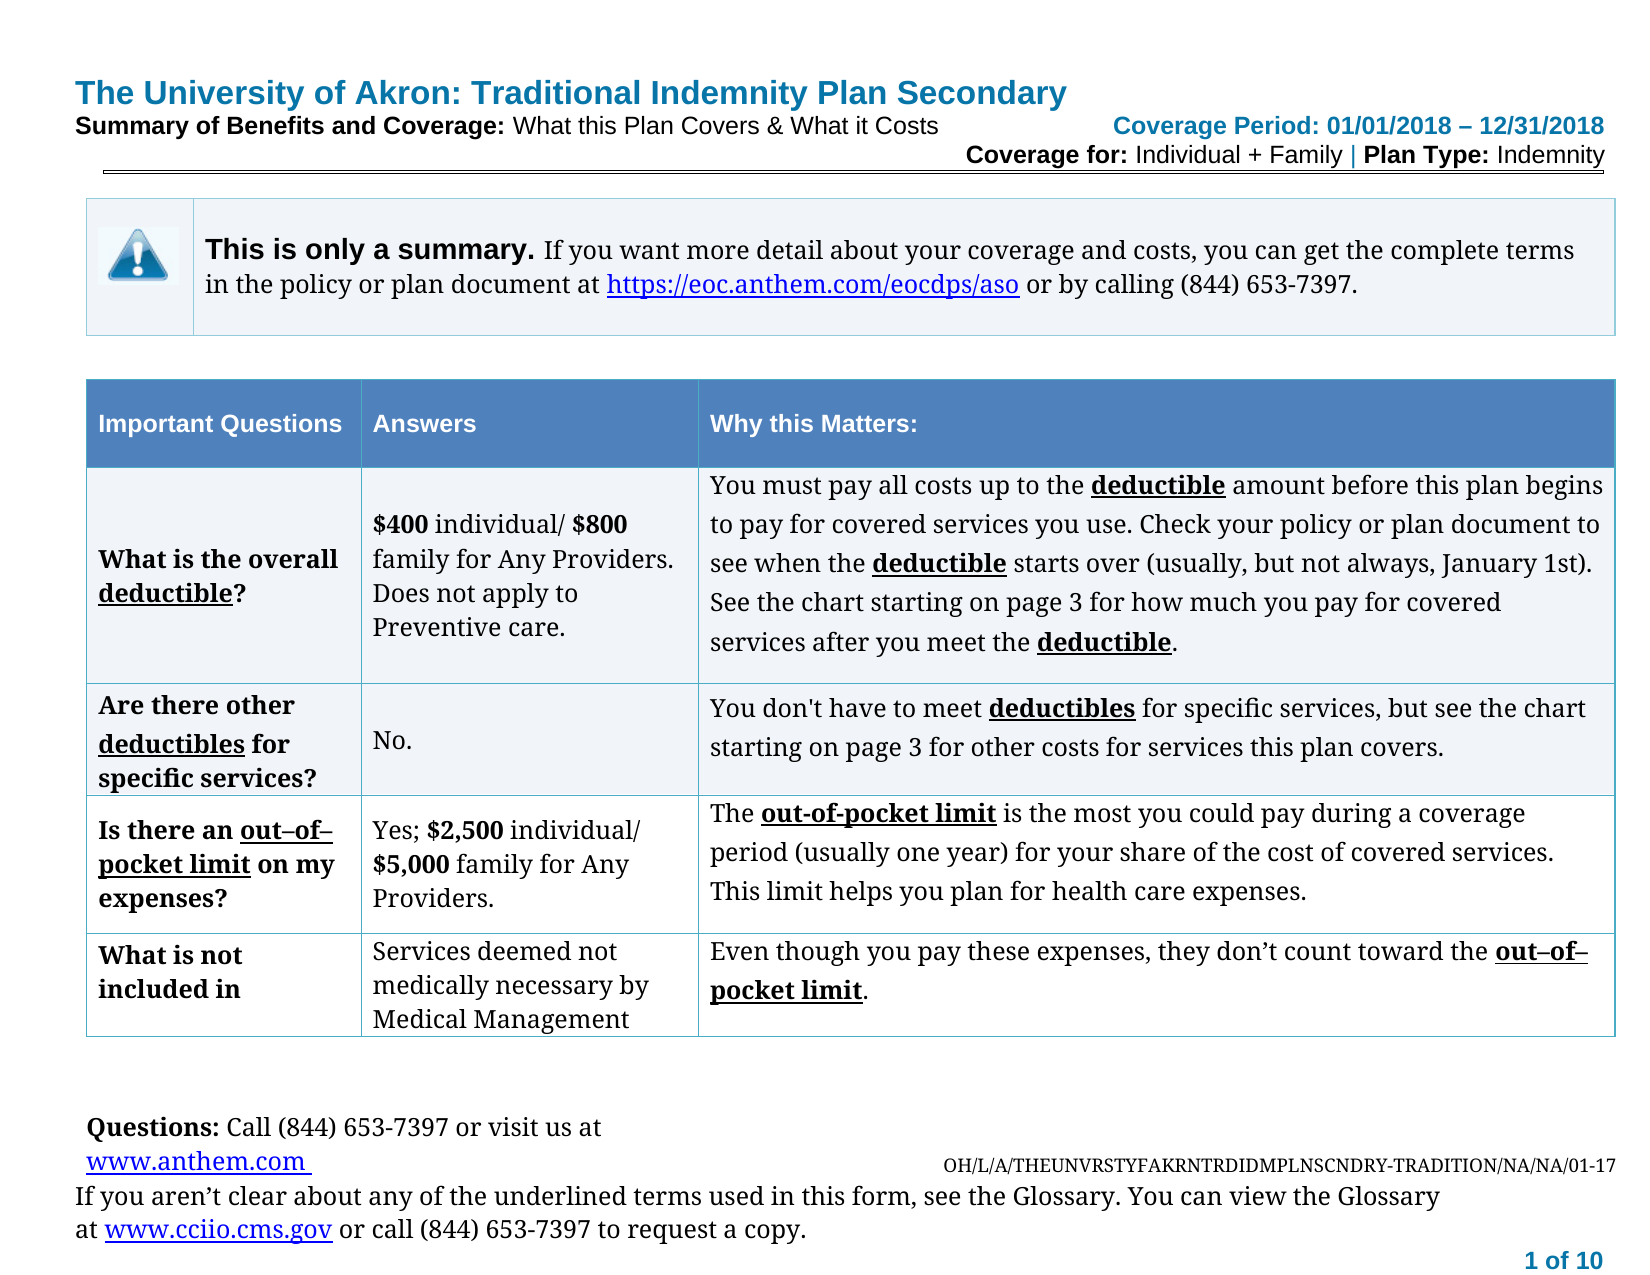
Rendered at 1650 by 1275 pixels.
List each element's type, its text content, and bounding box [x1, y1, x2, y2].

text Summary of Benefits and Coverage: What this Plan Covers & What it Costs Coverage Period: 01/01/2018 – 12/31/2018 [75, 111, 1605, 140]
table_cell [87, 934, 361, 1036]
table_cell Are there other deductibles for specific services? [87, 684, 361, 794]
table_cell No. [362, 684, 698, 794]
text Coverage for: Individual + Family | Plan Type: Indemnity [75, 140, 1605, 198]
table_header Important Questions [87, 380, 361, 467]
picture [98, 227, 180, 285]
table_header Why this Matters: [699, 380, 1614, 467]
table_header Answers [362, 380, 698, 467]
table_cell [699, 934, 1614, 1036]
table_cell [362, 934, 698, 1036]
table_cell Yes; $2,500 individual/ $5,000 family for Any Providers. [362, 796, 698, 933]
table_cell You must pay all costs up to the deductible amount before this plan begins to pay for covered services you use. Check your policy or plan document to see when the deductible starts over (usually, but not always, January 1st). See the chart starting on page 3 for how much you pay for covered services after you meet the deductible. [699, 468, 1614, 683]
table_cell You don't have to meet deductibles for specific services, but see the chart starting on page 3 for other costs for services this plan covers. [699, 684, 1614, 794]
table_cell $400 individual/ $800 family for Any Providers. Does not apply to Preventive care. [362, 468, 698, 683]
table_cell The out-of-pocket limit is the most you could pay during a coverage period (usually one year) for your share of the cost of covered services. This limit helps you plan for health care expenses. [699, 796, 1614, 933]
text The University of Akron: Traditional Indemnity Plan Secondary [75, 73, 1605, 111]
table_cell What is the overall deductible? [87, 468, 361, 683]
table_header This is only a summary. If you want more detail about your coverage and costs, you can get the complete terms in the policy or plan document at https://eoc.anthem.com/eocdps/aso or by calling (844) 653-7397. [194, 199, 1614, 335]
table_cell Is there an out–of–pocket limit on my expenses? [87, 796, 361, 933]
table_header [87, 199, 193, 335]
